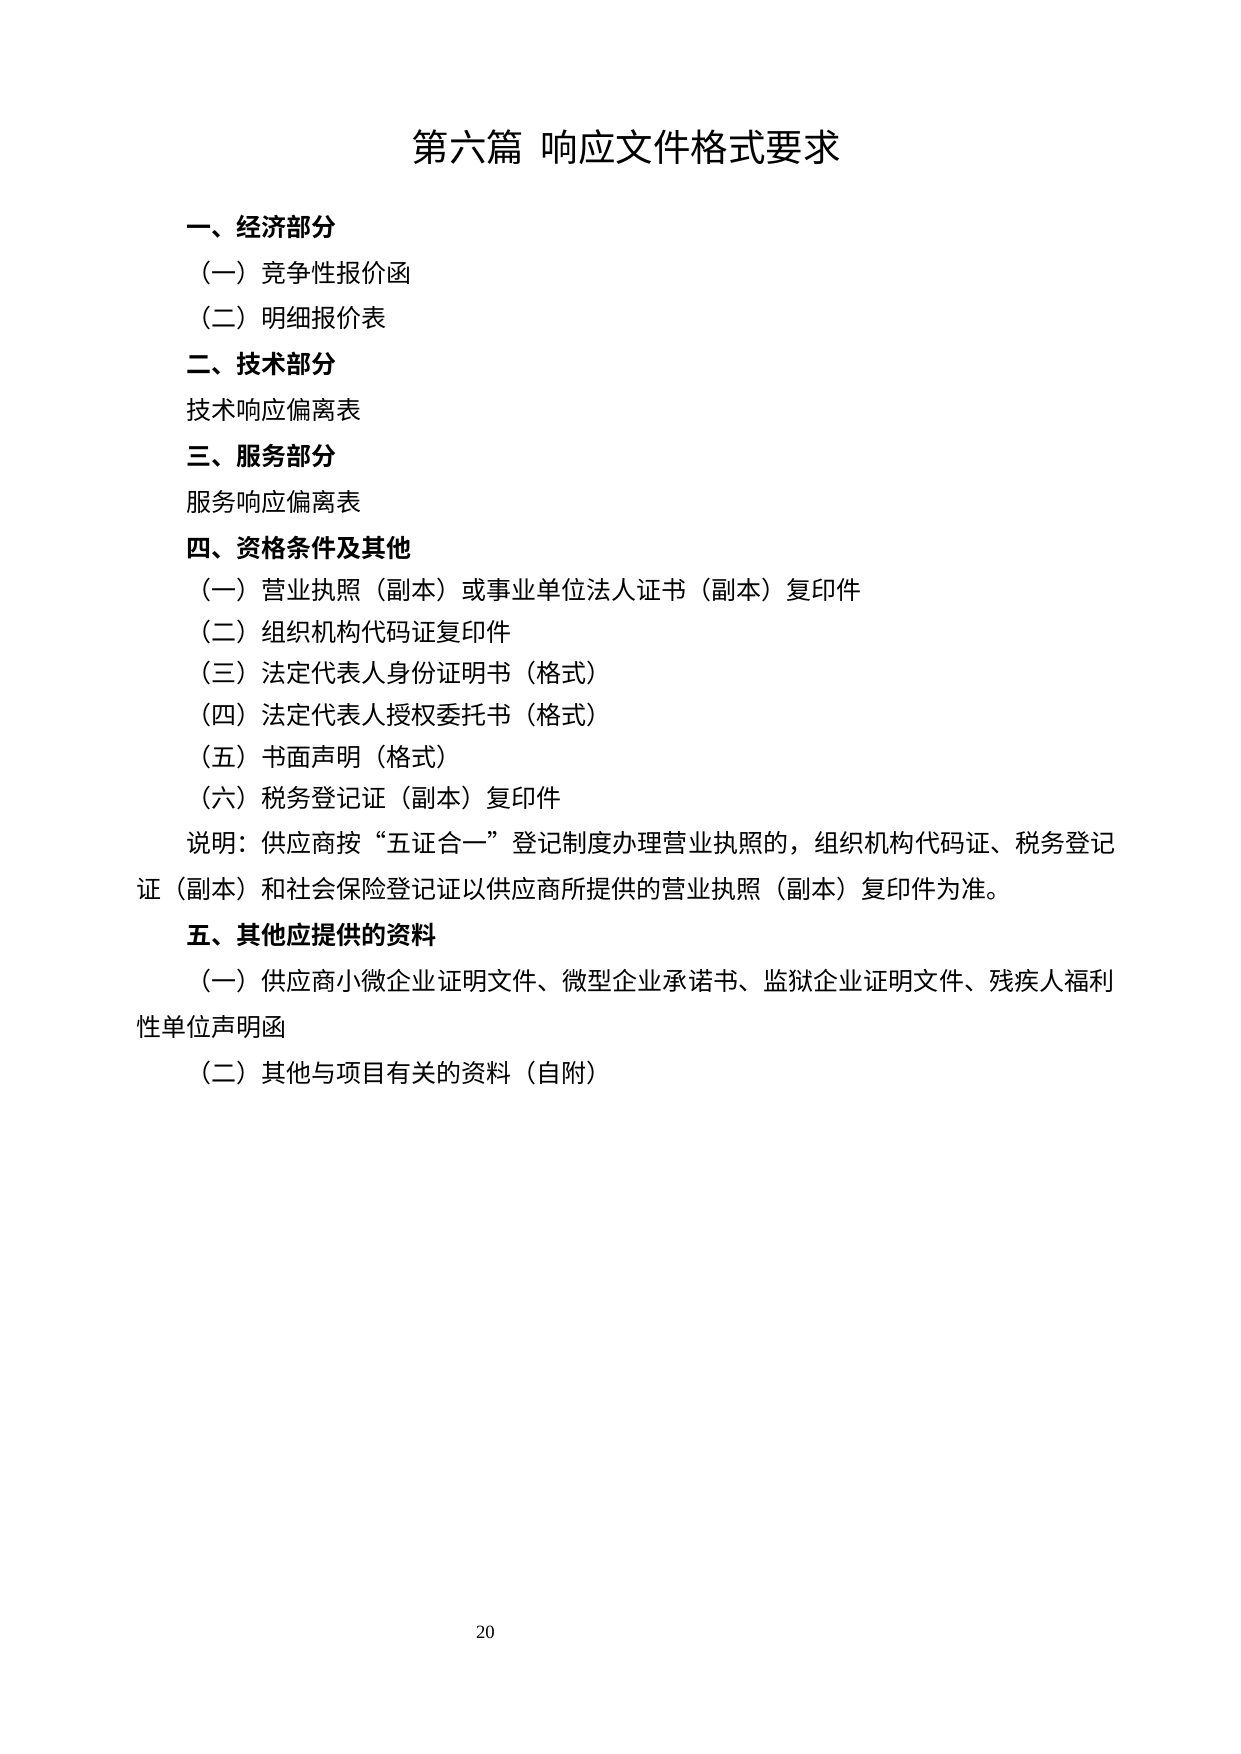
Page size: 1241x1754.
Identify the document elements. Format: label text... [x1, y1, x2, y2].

text （一）营业执照（副本）或事业单位法人证书（副本）复印件 [136, 566, 1116, 608]
text （三）法定代表人身份证明书（格式） [136, 649, 1116, 691]
text （四）法定代表人授权委托书（格式） [136, 691, 1116, 733]
text 三、服务部分 [136, 429, 1116, 474]
text （二）明细报价表 [136, 291, 1116, 337]
text （一）供应商小微企业证明文件、微型企业承诺书、监狱企业证明文件、残疾人福利性单位声明函 [136, 954, 1116, 1045]
text （一）竞争性报价函 [136, 245, 1116, 291]
text 二、技术部分 [136, 337, 1116, 383]
text （五）书面声明（格式） [136, 733, 1116, 774]
text 五、其他应提供的资料 [136, 908, 1116, 954]
text （二）组织机构代码证复印件 [136, 608, 1116, 649]
subtitle 第六篇 响应文件格式要求 [136, 118, 1116, 172]
text 四、资格条件及其他 [136, 520, 1116, 566]
text （二）其他与项目有关的资料（自附） [136, 1045, 1116, 1091]
text （六）税务登记证（副本）复印件 [136, 774, 1116, 816]
text 技术响应偏离表 [136, 383, 1116, 429]
text 服务响应偏离表 [136, 474, 1116, 520]
text 一、经济部分 [136, 199, 1116, 245]
text 说明：供应商按“五证合一”登记制度办理营业执照的，组织机构代码证、税务登记证（副本）和社会保险登记证以供应商所提供的营业执照（副本）复印件为准。 [136, 816, 1116, 908]
